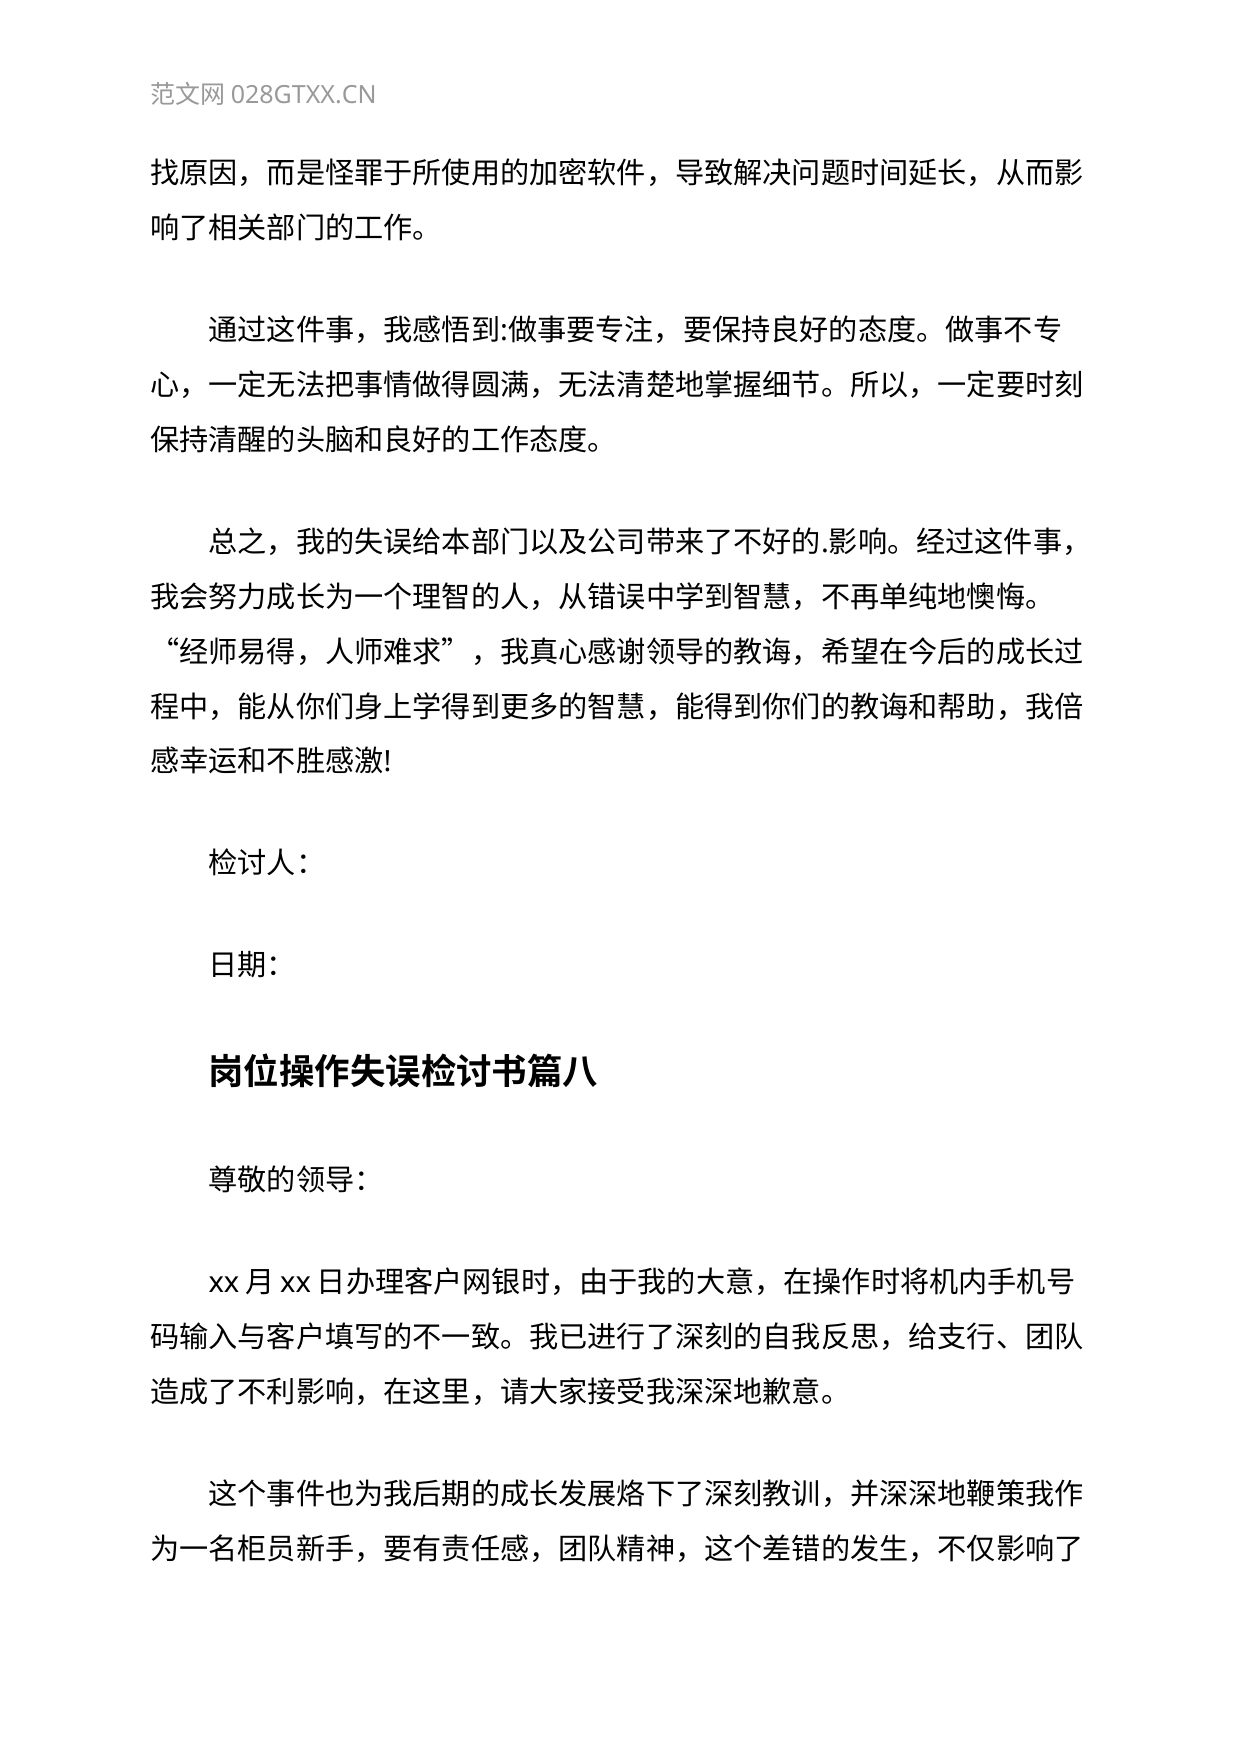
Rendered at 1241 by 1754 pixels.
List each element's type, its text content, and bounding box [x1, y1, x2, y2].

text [150, 1470, 1090, 1568]
text 总之，我的失误给本部门以及公司带来了不好的.影响。经过这件事，我会努力成长为一个理智的人，从错误中学到智慧，不再单纯地懊悔。“经师易得，人师难求”，我真心感谢领导的教诲，希望在今后的成长过程中，能从你们身上学得到更多的智慧，能得到你们的教诲和帮助，我倍感幸运和不胜感激! [150, 518, 1090, 780]
text 通过这件事，我感悟到:做事要专注，要保持良好的态度。做事不专心，一定无法把事情做得圆满，无法清楚地掌握细节。所以，一定要时刻保持清醒的头脑和良好的工作态度。 [150, 307, 1090, 459]
text xx月xx日办理客户网银时，由于我的大意，在操作时将机内手机号码输入与客户填写的不一致。我已进行了深刻的自我反思，给支行、团队造成了不利影响，在这里，请大家接受我深深地歉意。 [150, 1259, 1090, 1411]
text 岗位操作失误检讨书篇八 [150, 1043, 1090, 1095]
text 检讨人： [150, 840, 1090, 882]
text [150, 150, 1090, 247]
text 尊敬的领导： [150, 1157, 1090, 1199]
text 日期： [150, 942, 1090, 984]
